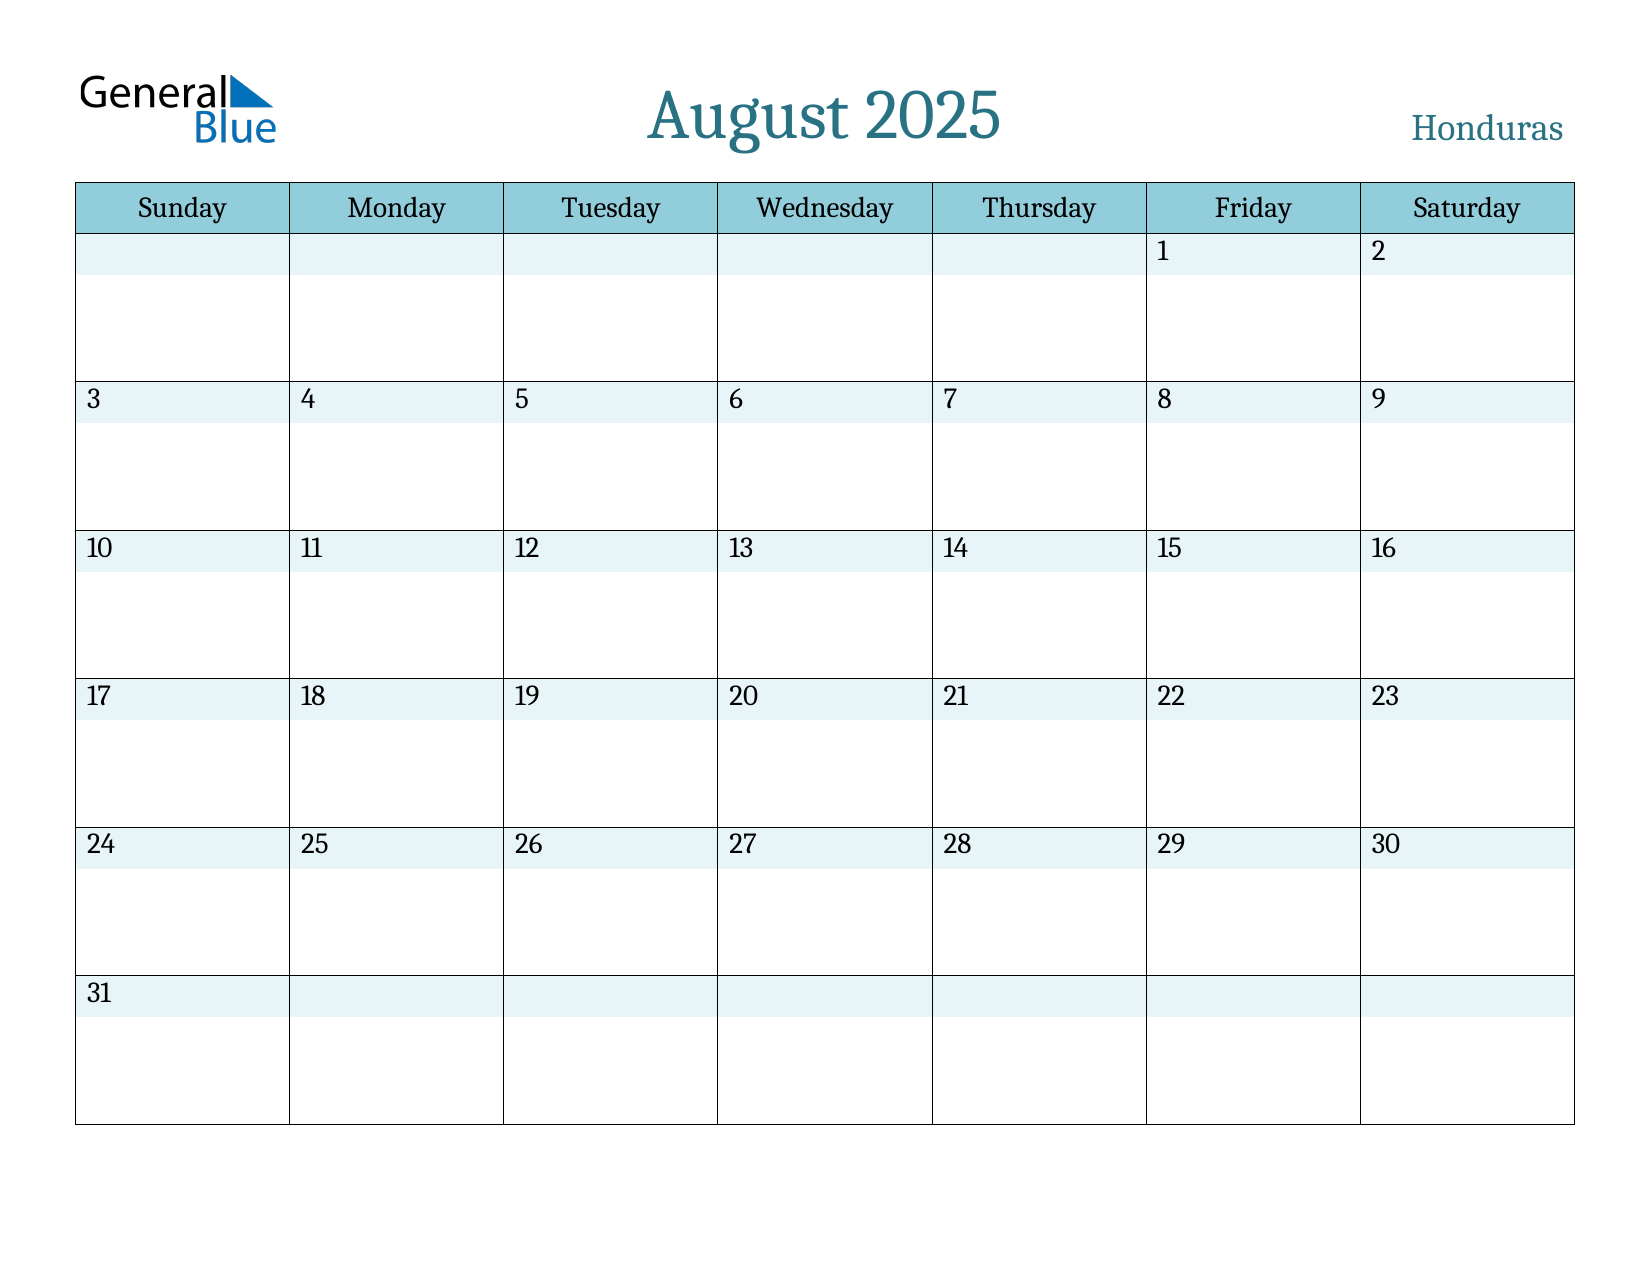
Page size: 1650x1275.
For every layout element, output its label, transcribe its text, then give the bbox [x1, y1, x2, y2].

table_cell [1361, 720, 1574, 827]
table_cell 7 [933, 382, 1146, 423]
table_cell 30 [1361, 828, 1574, 869]
table_cell [290, 234, 503, 275]
table_cell [718, 572, 932, 678]
table_cell 6 [718, 382, 932, 423]
table_cell 13 [718, 531, 932, 572]
table_cell 25 [290, 828, 503, 869]
table_cell [290, 275, 503, 381]
table_cell [1147, 720, 1360, 827]
table_cell Sunday [76, 183, 289, 233]
table_cell 23 [1361, 679, 1574, 720]
table_cell [1361, 275, 1574, 381]
table_cell [76, 720, 289, 827]
table_cell 26 [504, 828, 717, 869]
table_cell [933, 720, 1146, 827]
table_cell [718, 1017, 932, 1123]
table_cell 12 [504, 531, 717, 572]
table_cell [76, 234, 289, 275]
table_cell [504, 423, 717, 530]
table_cell 22 [1147, 679, 1360, 720]
table_cell [1147, 572, 1360, 678]
table_cell 17 [76, 679, 289, 720]
table_header August 2025 [504, 75, 1146, 182]
table_cell [1361, 572, 1574, 678]
table_cell Wednesday [718, 183, 932, 233]
table_cell [290, 1017, 503, 1123]
table_cell [718, 423, 932, 530]
table_header Honduras [1146, 75, 1574, 182]
table_cell [290, 869, 503, 975]
table_cell 3 [76, 382, 289, 423]
table_cell [504, 572, 717, 678]
table_cell [76, 423, 289, 530]
table_cell Friday [1147, 183, 1360, 233]
table_cell [504, 234, 717, 275]
table_cell [933, 234, 1146, 275]
table_cell 27 [718, 828, 932, 869]
table_cell [1147, 423, 1360, 530]
table_cell 15 [1147, 531, 1360, 572]
table_cell 8 [1147, 382, 1360, 423]
table_cell 4 [290, 382, 503, 423]
table_cell [718, 976, 932, 1017]
table_cell 10 [76, 531, 289, 572]
picture [80, 75, 276, 143]
table_cell 29 [1147, 828, 1360, 869]
table_cell 5 [504, 382, 717, 423]
table_cell [504, 1017, 717, 1123]
table_cell [76, 869, 289, 975]
table_cell [1147, 275, 1360, 381]
table_cell [504, 720, 717, 827]
table_cell [290, 976, 503, 1017]
table_cell Saturday [1361, 183, 1574, 233]
table_cell [933, 423, 1146, 530]
table_cell [290, 572, 503, 678]
table_cell [76, 1017, 289, 1123]
table_cell 2 [1361, 234, 1574, 275]
table_cell Monday [290, 183, 503, 233]
table_cell [290, 423, 503, 530]
table_cell 31 [76, 976, 289, 1017]
table_cell [290, 720, 503, 827]
table_cell [76, 275, 289, 381]
table_cell [1361, 423, 1574, 530]
table_cell [718, 869, 932, 975]
table_cell 16 [1361, 531, 1574, 572]
table_cell [933, 976, 1146, 1017]
table_cell 21 [933, 679, 1146, 720]
table_cell [718, 275, 932, 381]
table_cell 1 [1147, 234, 1360, 275]
table_cell Tuesday [504, 183, 717, 233]
table_cell [504, 275, 717, 381]
table_cell 19 [504, 679, 717, 720]
table_cell 11 [290, 531, 503, 572]
table_cell [933, 869, 1146, 975]
table_cell [1147, 1017, 1360, 1123]
table_cell 20 [718, 679, 932, 720]
table_header [76, 75, 503, 182]
table_cell 14 [933, 531, 1146, 572]
table_cell 9 [1361, 382, 1574, 423]
table_cell [933, 275, 1146, 381]
table_cell [504, 976, 717, 1017]
table_cell [718, 720, 932, 827]
table_cell [933, 572, 1146, 678]
table_cell 28 [933, 828, 1146, 869]
table_cell [718, 234, 932, 275]
table_cell [933, 1017, 1146, 1123]
table_cell [1361, 869, 1574, 975]
table_cell [1147, 869, 1360, 975]
table_cell [1361, 1017, 1574, 1123]
table_cell [1147, 976, 1360, 1017]
table_cell Thursday [933, 183, 1146, 233]
table_cell [76, 572, 289, 678]
table_cell 18 [290, 679, 503, 720]
table_cell [504, 869, 717, 975]
table_cell [1361, 976, 1574, 1017]
table_cell 24 [76, 828, 289, 869]
